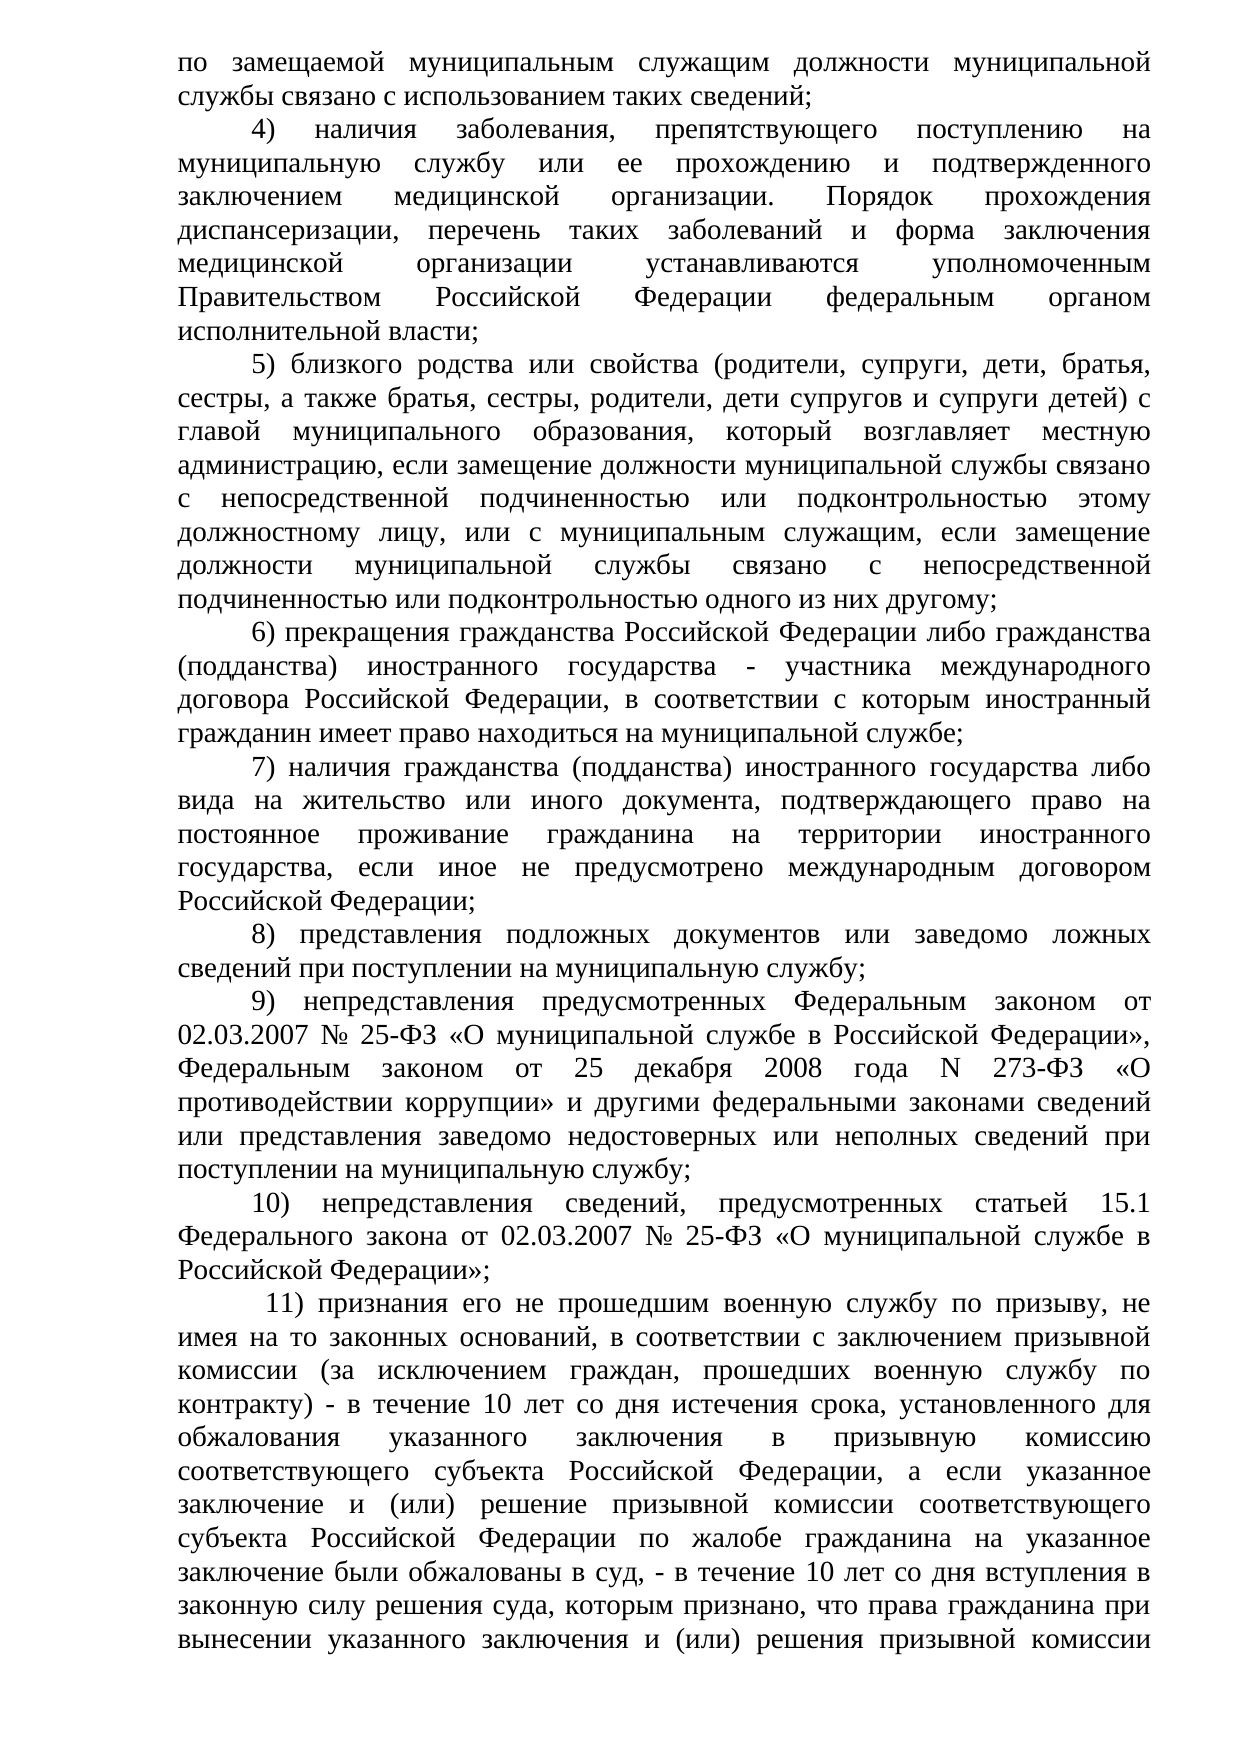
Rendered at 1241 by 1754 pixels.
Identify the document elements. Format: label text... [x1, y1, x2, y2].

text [177, 44, 1152, 111]
text 8) представления подложных документов или заведомо ложных сведений при поступлении на муниципальную службу; [177, 916, 1152, 983]
text 6) прекращения гражданства Российской Федерации либо гражданства (подданства) иностранного государства - участника международного договора Российской Федерации, в соответствии с которым иностранный гражданин имеет право находиться на муниципальной службе; [177, 614, 1152, 749]
text 7) наличия гражданства (подданства) иностранного государства либо вида на жительство или иного документа, подтверждающего право на постоянное проживание гражданина на территории иностранного государства, если иное не предусмотрено международным договором Российской Федерации; [177, 749, 1152, 916]
text 5) близкого родства или свойства (родители, супруги, дети, братья, сестры, а также братья, сестры, родители, дети супругов и супруги детей) с главой муниципального образования, который возглавляет местную администрацию, если замещение должности муниципальной службы связано с непосредственной подчиненностью или подконтрольностью этому должностному лицу, или с муниципальным служащим, если замещение должности муниципальной службы связано с непосредственной подчиненностью или подконтрольностью одного из них другому; [177, 346, 1152, 614]
text 4) наличия заболевания, препятствующего поступлению на муниципальную службу или ее прохождению и подтвержденного заключением медицинской организации. Порядок прохождения диспансеризации, перечень таких заболеваний и форма заключения медицинской организации устанавливаются уполномоченным Правительством Российской Федерации федеральным органом исполнительной власти; [177, 111, 1152, 346]
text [177, 1285, 1152, 1654]
text 9) непредставления предусмотренных Федеральным законом от 02.03.2007 № 25-ФЗ «О муниципальной службе в Российской Федерации», Федеральным законом от 25 декабря 2008 года N 273-ФЗ «О противодействии коррупции» и другими федеральными законами сведений или представления заведомо недостоверных или неполных сведений при поступлении на муниципальную службу; [177, 983, 1152, 1185]
text 10) непредставления сведений, предусмотренных статьей 15.1 Федерального закона от 02.03.2007 № 25-ФЗ «О муниципальной службе в Российской Федерации»; [177, 1185, 1152, 1285]
